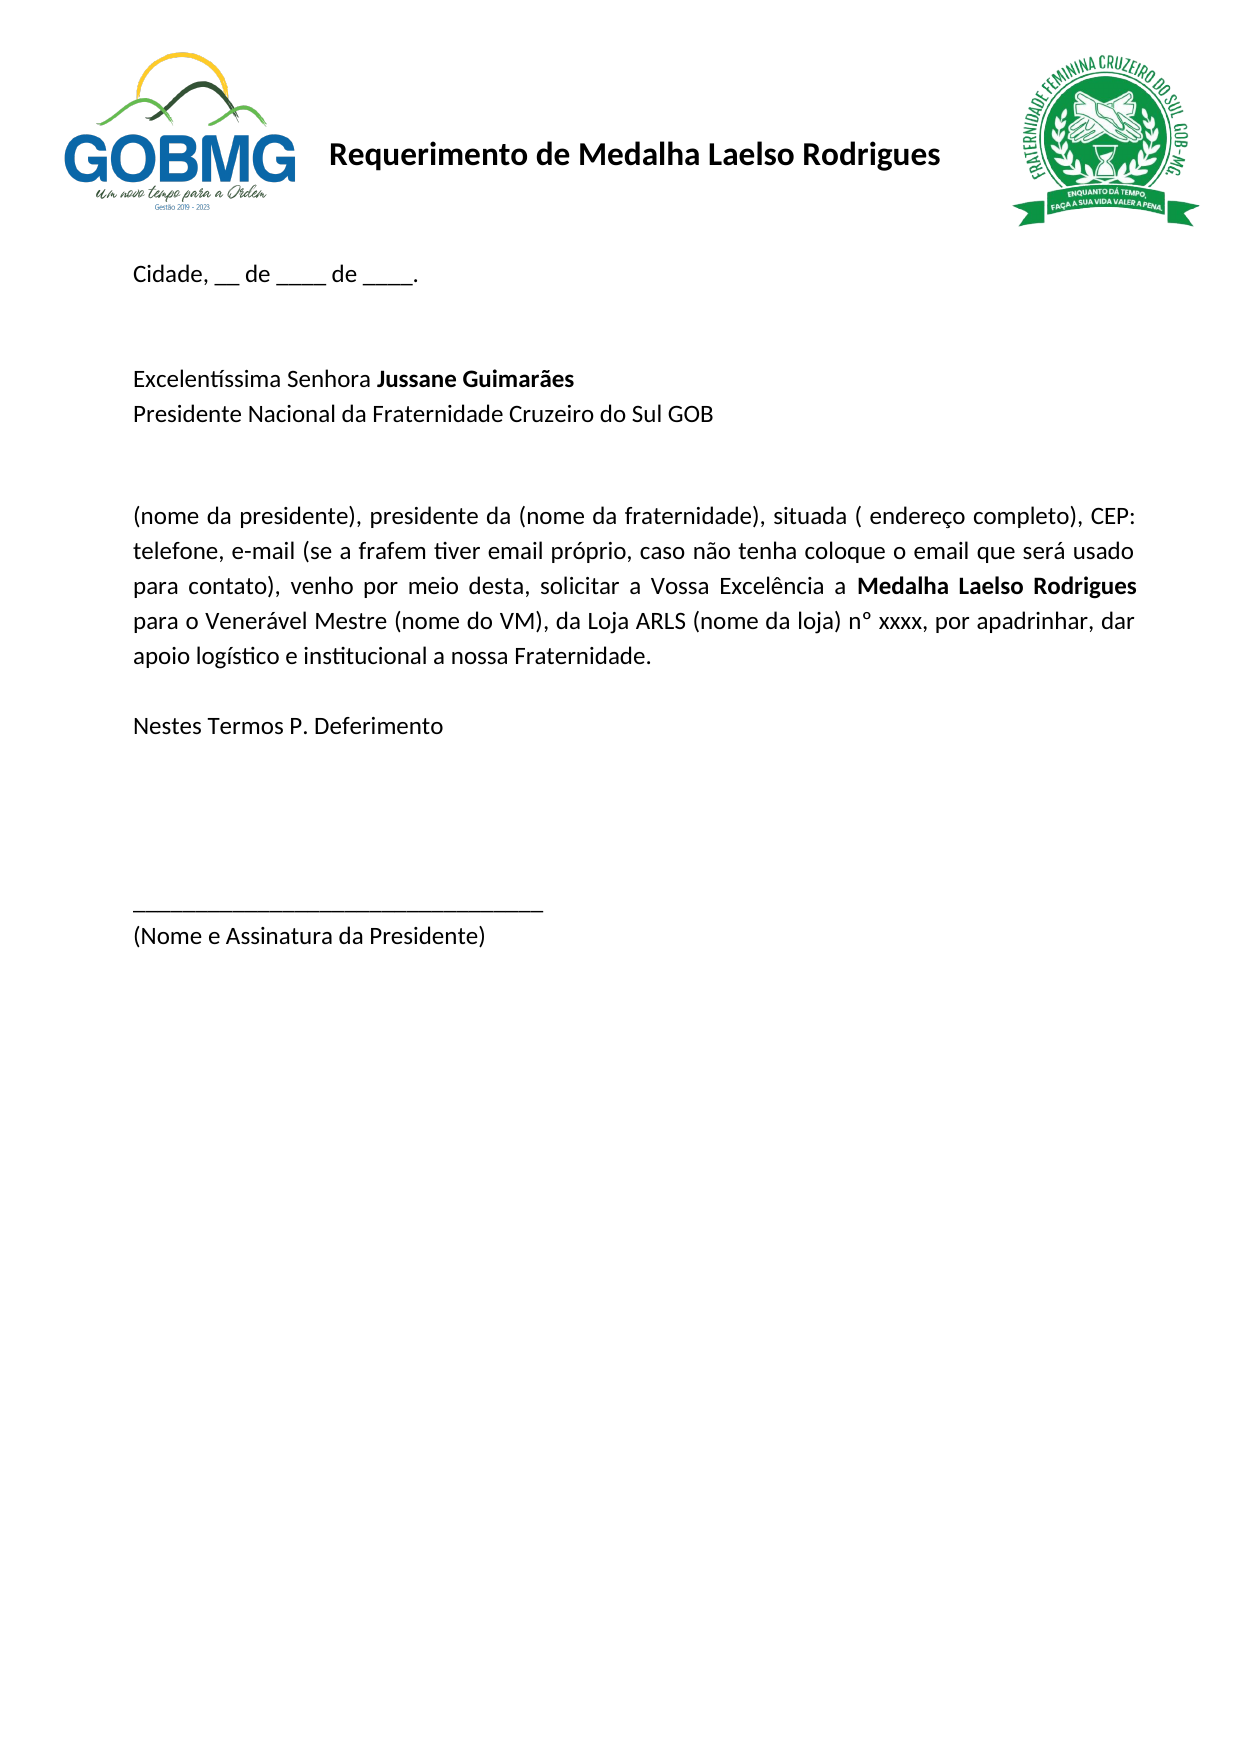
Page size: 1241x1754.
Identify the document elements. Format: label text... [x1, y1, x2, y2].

text Presidente Nacional da Fraternidade Cruzeiro do Sul GOB [133, 399, 1137, 496]
text Nestes Termos P. Deferimento [133, 711, 1137, 741]
text (nome da presidente), presidente da (nome da fraternidade), situada ( endereço completo), CEP: telefone, e-mail (se a frafem tiver email próprio, caso não tenha coloque o email que será usado para contato), venho por meio desta, solicitar a Vossa Excelência a Medalha Laelso Rodrigues para o Venerável Mestre (nome do VM), da Loja ARLS (nome da loja) nº xxxx, por apadrinhar, dar apoio logístico e institucional a nossa Fraternidade. [133, 501, 1137, 671]
picture [25, 26, 340, 249]
text Excelentíssima Senhora Jussane Guimarães [133, 364, 1137, 394]
text Requerimento de Medalha Laelso Rodrigues [133, 133, 1137, 174]
text (Nome e Assinatura da Presidente) [133, 921, 1137, 951]
text _________________________________ [133, 886, 1137, 916]
picture [1003, 43, 1209, 235]
text Cidade, __ de ____ de ____. [133, 259, 1137, 289]
